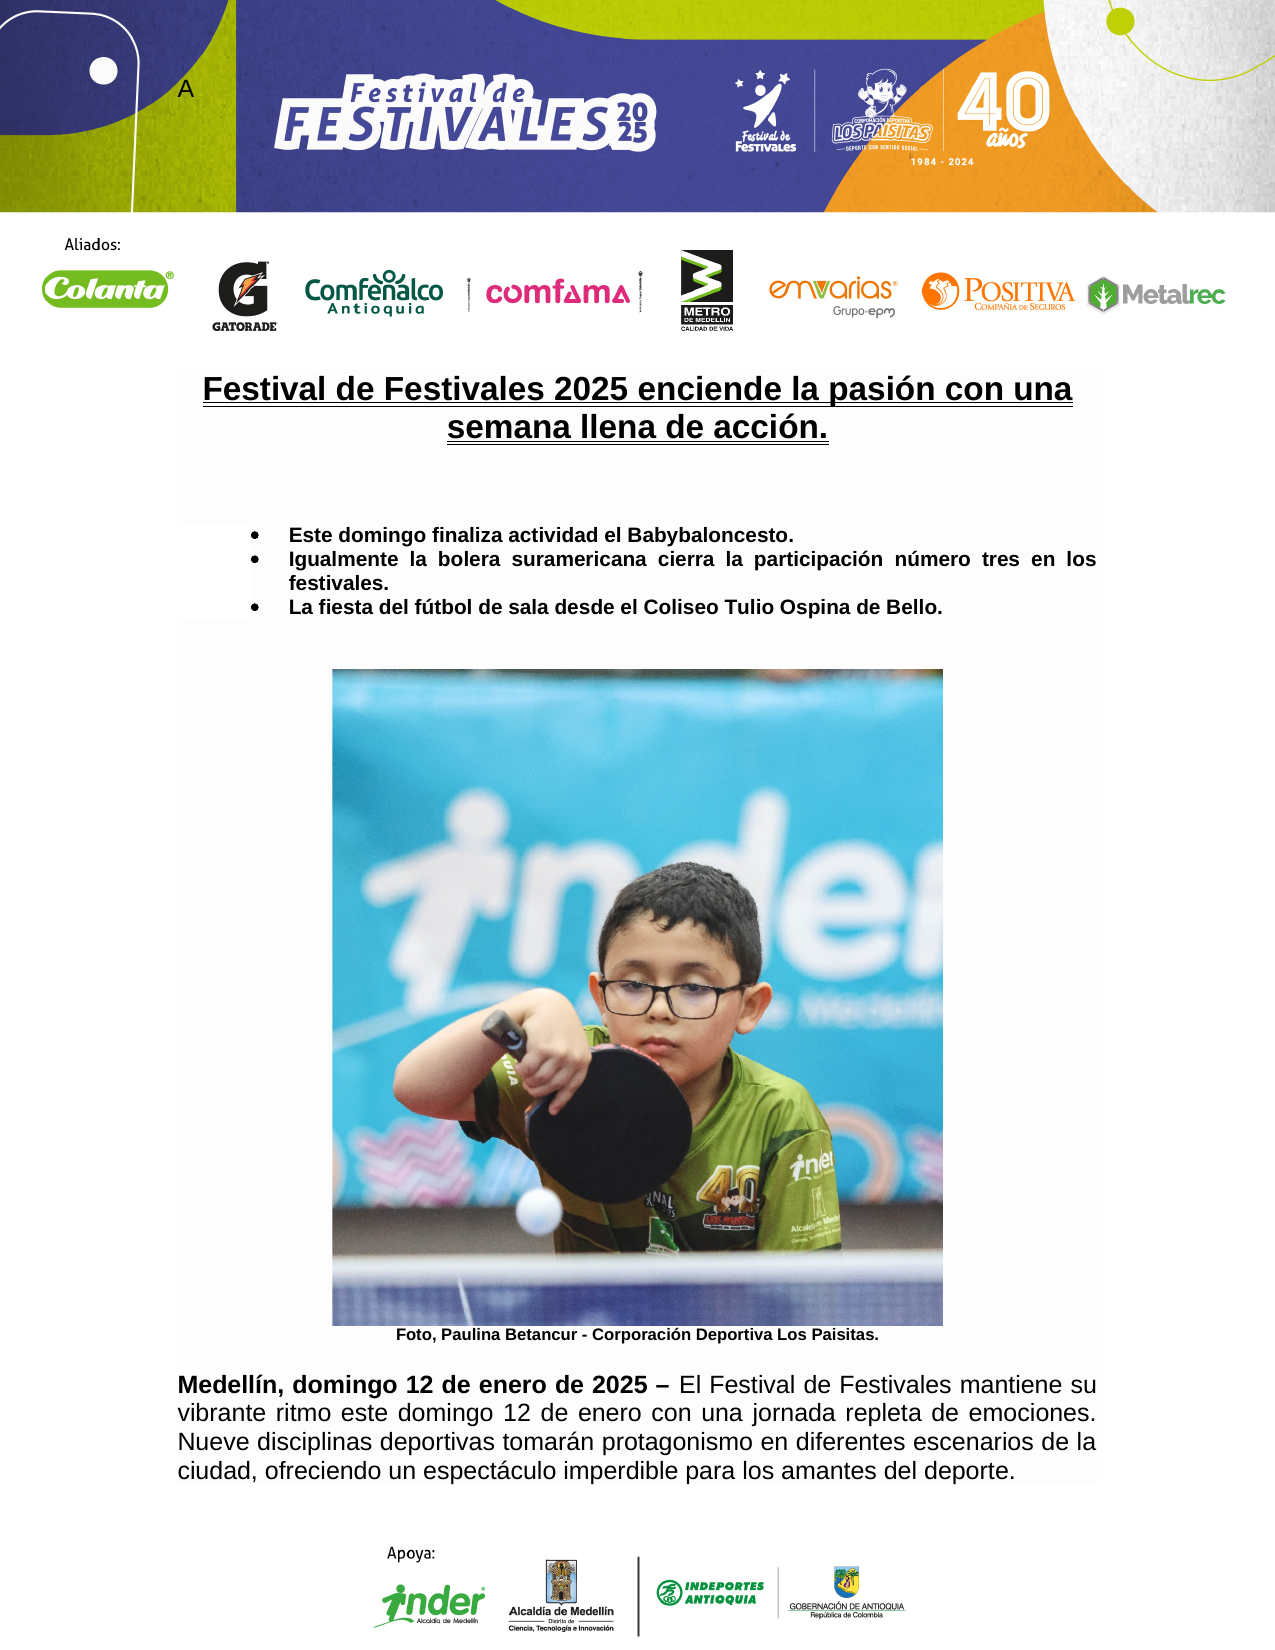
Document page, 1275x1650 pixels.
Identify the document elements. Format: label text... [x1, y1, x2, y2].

list Este domingo finaliza actividad el Babybaloncesto. [251, 523, 1098, 547]
text Medellín, domingo 12 de enero de 2025 – El Festival de Festivales mantiene su vibrante ritmo este domingo 12 de enero con una jornada repleta de emociones. Nueve disciplinas deportivas tomarán protagonismo en diferentes escenarios de la ciudad, ofreciendo un espectáculo imperdible para los amantes del deporte. [177, 1369, 1098, 1484]
picture [0, 0, 1275, 1650]
list La fiesta del fútbol de sala desde el Coliseo Tulio Ospina de Bello. [251, 595, 1098, 619]
text Foto, Paulina Betancur - Corporación Deportiva Los Paisitas. [177, 1325, 1098, 1344]
text Festival de Festivales 2025 enciende la pasión con una semana llena de acción. [177, 369, 1098, 446]
list Igualmente la bolera suramericana cierra la participación número tres en los festivales. [251, 547, 1098, 595]
